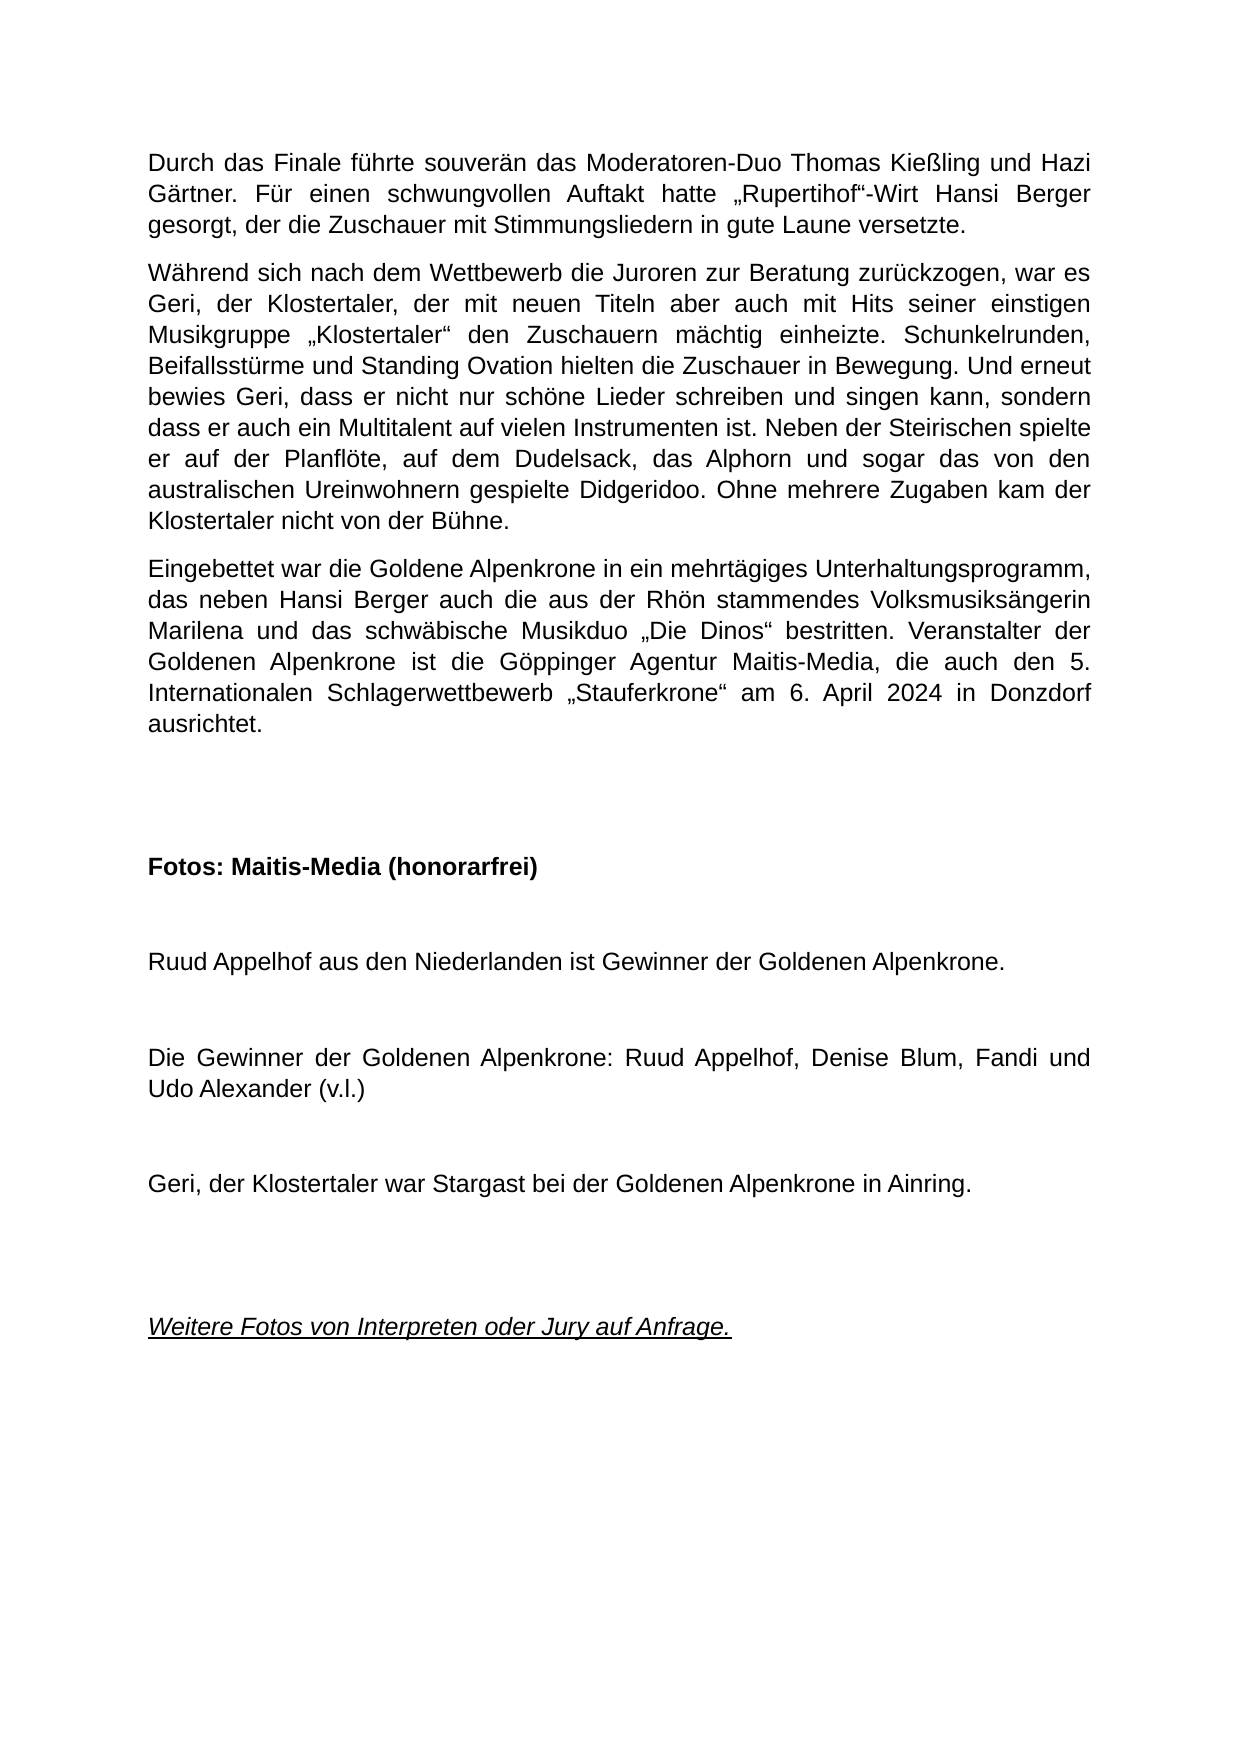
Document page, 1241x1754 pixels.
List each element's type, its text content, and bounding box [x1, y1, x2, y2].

text Die Gewinner der Goldenen Alpenkrone: Ruud Appelhof, Denise Blum, Fandi und Udo Alexander (v.l.) [148, 1043, 1092, 1102]
text Eingebettet war die Goldene Alpenkrone in ein mehrtägiges Unterhaltungsprogramm, das neben Hansi Berger auch die aus der Rhön stammendes Volksmusiksängerin Marilena und das schwäbische Musikduo „Die Dinos“ bestritten. Veranstalter der Goldenen Alpenkrone ist die Göppinger Agentur Maitis-Media, die auch den 5. Internationalen Schlagerwettbewerb „Stauferkrone“ am 6. April 2024 in Donzdorf ausrichtet. [148, 553, 1092, 737]
text Während sich nach dem Wettbewerb die Juroren zur Beratung zurückzogen, war es Geri, der Klostertaler, der mit neuen Titeln aber auch mit Hits seiner einstigen Musikgruppe „Klostertaler“ den Zuschauern mächtig einheizte. Schunkelrunden, Beifallsstürme und Standing Ovation hielten die Zuschauer in Bewegung. Und erneut bewies Geri, dass er nicht nur schöne Lieder schreiben und singen kann, sondern dass er auch ein Multitalent auf vielen Instrumenten ist. Neben der Steirischen spielte er auf der Planflöte, auf dem Dudelsack, das Alphorn und sogar das von den australischen Ureinwohnern gespielte Didgeridoo. Ohne mehrere Zugaben kam der Klostertaler nicht von der Bühne. [148, 257, 1092, 534]
text Ruud Appelhof aus den Niederlanden ist Gewinner der Goldenen Alpenkrone. [148, 947, 1092, 976]
text Geri, der Klostertaler war Stargast bei der Goldenen Alpenkrone in Ainring. [148, 1169, 1092, 1198]
text Fotos: Maitis-Media (honorarfrei) [148, 852, 1092, 881]
text Weitere Fotos von Interpreten oder Jury auf Anfrage. [148, 1312, 1092, 1341]
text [148, 148, 1092, 238]
